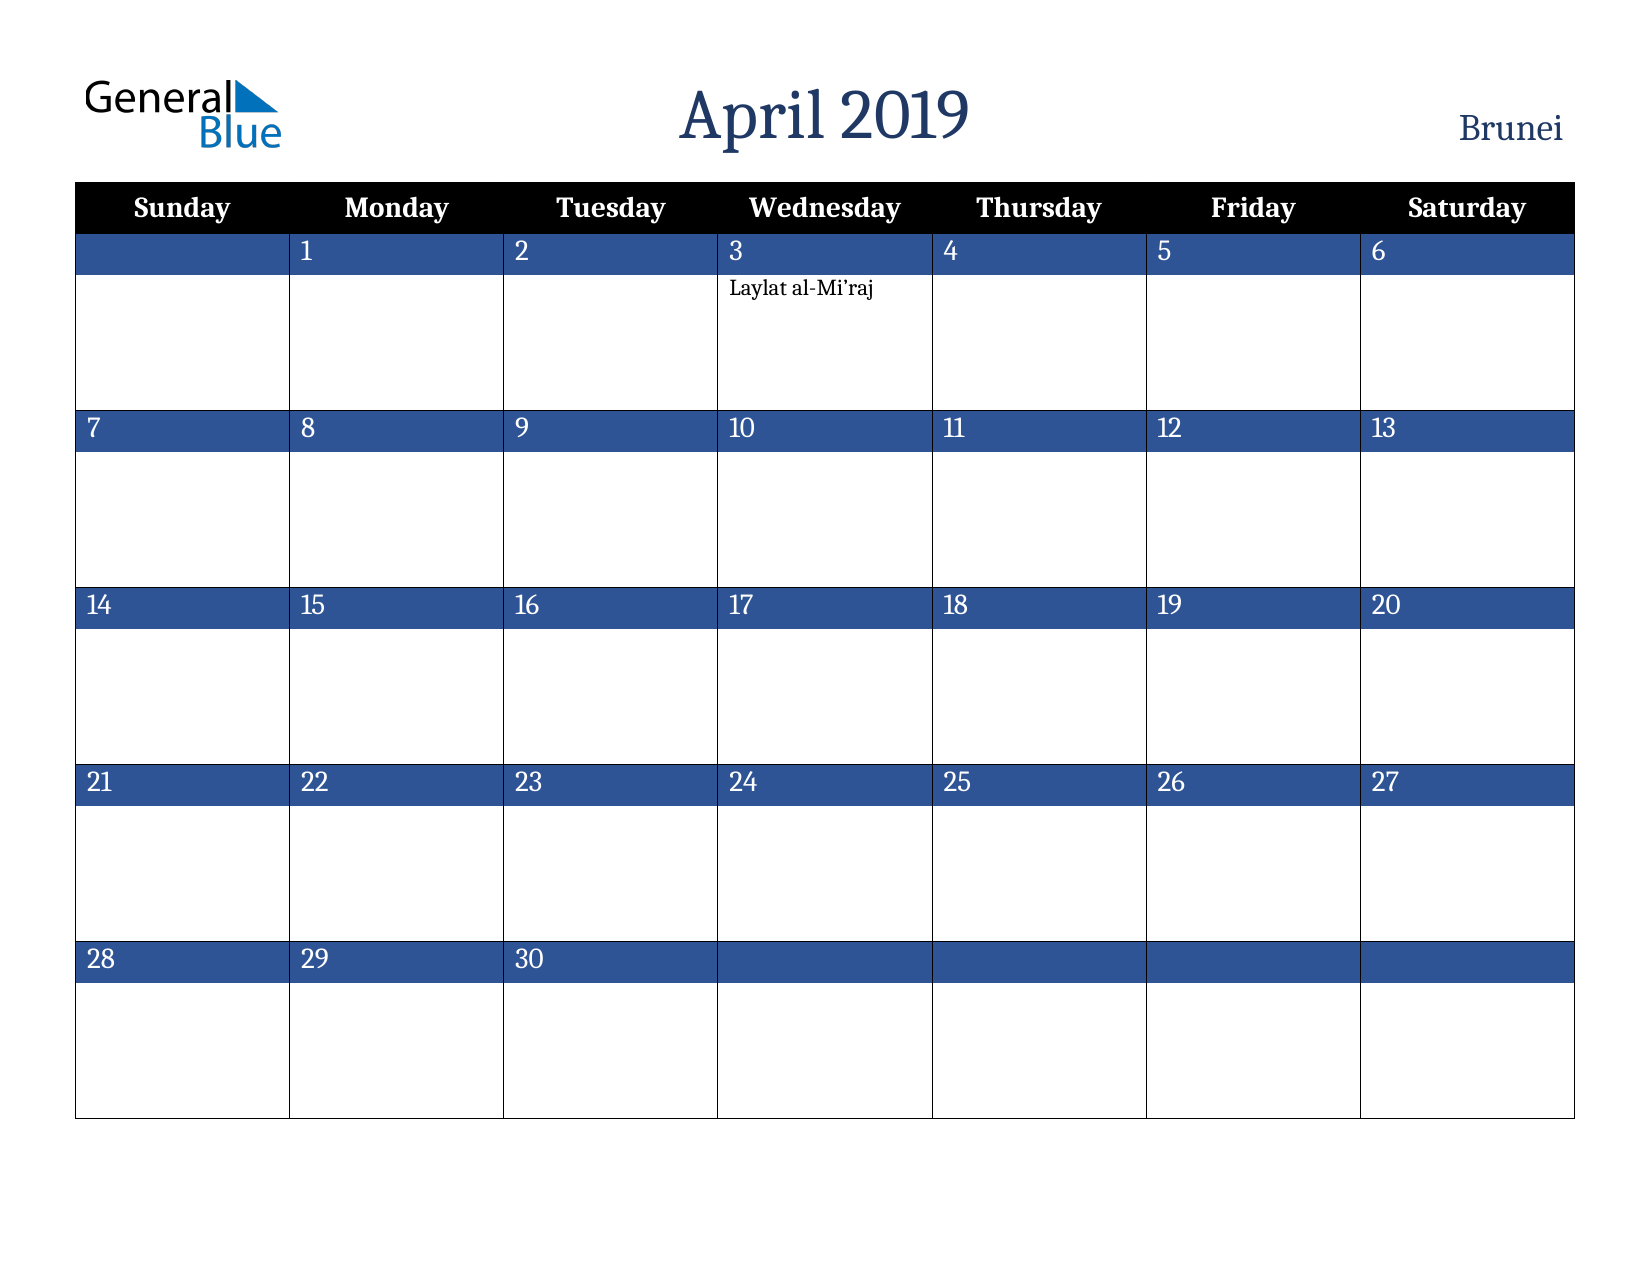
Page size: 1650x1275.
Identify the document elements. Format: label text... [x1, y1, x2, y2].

table_cell Thursday [933, 183, 1146, 233]
table_cell [504, 629, 717, 764]
table_cell 29 [290, 942, 503, 983]
table_cell [1147, 942, 1360, 983]
table_cell 20 [1361, 588, 1574, 629]
table_cell [504, 275, 717, 410]
table_cell [1147, 452, 1360, 587]
table_cell [718, 452, 932, 587]
table_cell [76, 806, 289, 941]
table_cell 2 [504, 234, 717, 275]
table_cell 14 [76, 588, 289, 629]
table_cell [933, 275, 1146, 410]
table_cell 19 [1147, 588, 1360, 629]
table_cell 27 [1361, 765, 1574, 806]
table_cell 9 [504, 411, 717, 452]
table_cell Saturday [1361, 183, 1574, 233]
table_cell [76, 629, 289, 764]
table_cell [290, 629, 503, 764]
table_cell [504, 806, 717, 941]
table_cell 1 [290, 234, 503, 275]
table_cell [933, 629, 1146, 764]
table_cell [1147, 275, 1360, 410]
table_cell 28 [76, 942, 289, 983]
table_cell [290, 275, 503, 410]
table_cell 8 [290, 411, 503, 452]
table_cell 12 [1147, 411, 1360, 452]
table_cell [504, 452, 717, 587]
table_cell [933, 806, 1146, 941]
table_cell [76, 452, 289, 587]
picture [86, 80, 281, 148]
table_cell 16 [504, 588, 717, 629]
table_cell [1361, 942, 1574, 983]
table_cell [504, 983, 717, 1118]
table_cell [933, 452, 1146, 587]
table_cell 13 [1361, 411, 1574, 452]
table_cell Tuesday [504, 183, 717, 233]
table_cell 23 [504, 765, 717, 806]
table_cell 24 [718, 765, 932, 806]
table_cell 15 [290, 588, 503, 629]
table_cell [718, 629, 932, 764]
table_cell [933, 942, 1146, 983]
table_cell [290, 452, 503, 587]
table_cell 18 [933, 588, 1146, 629]
table_cell [1361, 452, 1574, 587]
table_cell [1147, 983, 1360, 1118]
table_cell [1361, 806, 1574, 941]
table_cell [718, 806, 932, 941]
table_cell [1147, 806, 1360, 941]
table_cell Sunday [76, 183, 289, 233]
table_cell [1361, 275, 1574, 410]
table_cell Laylat al-Mi’raj [718, 275, 932, 410]
table_cell 11 [933, 411, 1146, 452]
table_header Brunei [1146, 75, 1574, 182]
table_cell 22 [290, 765, 503, 806]
table_cell [933, 983, 1146, 1118]
table_cell [1361, 629, 1574, 764]
table_cell Friday [1147, 183, 1360, 233]
table_header April 2019 [504, 75, 1146, 182]
table_cell 17 [718, 588, 932, 629]
table_cell [1361, 983, 1574, 1118]
table_cell 25 [933, 765, 1146, 806]
table_cell [76, 234, 289, 275]
table_cell [718, 942, 932, 983]
table_cell [290, 983, 503, 1118]
table_cell 5 [1147, 234, 1360, 275]
table_header [76, 75, 503, 182]
table_cell 30 [504, 942, 717, 983]
table_cell 10 [718, 411, 932, 452]
table_cell Wednesday [718, 183, 932, 233]
table_cell [76, 275, 289, 410]
table_cell [290, 806, 503, 941]
table_cell [718, 983, 932, 1118]
table_cell [1147, 629, 1360, 764]
table_cell 3 [718, 234, 932, 275]
table_cell 7 [76, 411, 289, 452]
table_cell 4 [933, 234, 1146, 275]
table_cell [76, 983, 289, 1118]
table_cell 26 [1147, 765, 1360, 806]
table_cell 6 [1361, 234, 1574, 275]
table_cell Monday [290, 183, 503, 233]
table_cell 21 [76, 765, 289, 806]
